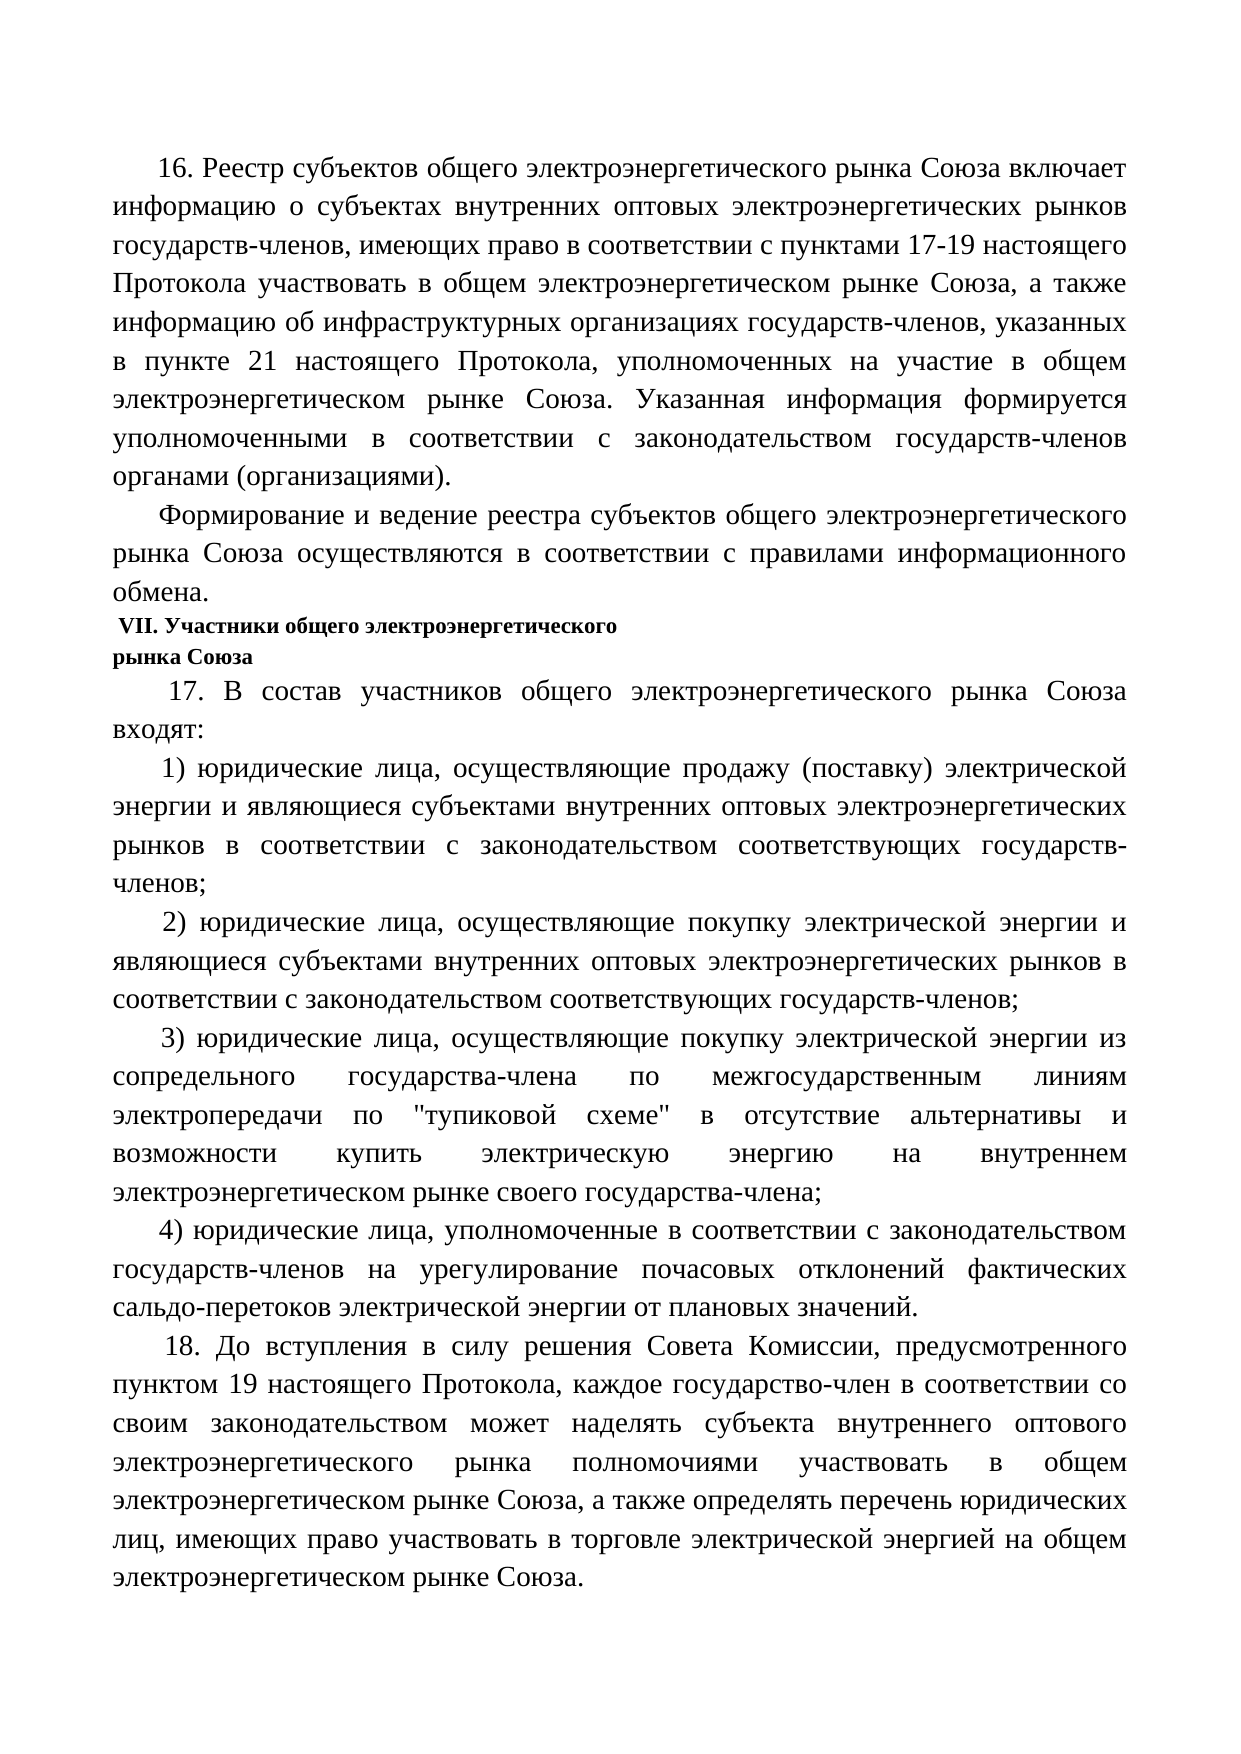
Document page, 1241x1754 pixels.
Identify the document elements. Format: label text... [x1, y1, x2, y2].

text 16. Реестр субъектов общего электроэнергетического рынка Союза включает информацию о субъектах внутренних оптовых электроэнергетических рынков государств-членов, имеющих право в соответствии с пунктами 17-19 настоящего Протокола участвовать в общем электроэнергетическом рынке Союза, а также информацию об инфраструктурных организациях государств-членов, указанных в пункте 21 настоящего Протокола, уполномоченных на участие в общем электроэнергетическом рынке Союза. Указанная информация формируется уполномоченными в соответствии с законодательством государств-членов органами (организациями). [112, 150, 1128, 492]
text 1) юридические лица, осуществляющие продажу (поставку) электрической энергии и являющиеся субъектами внутренних оптовых электроэнергетических рынков в соответствии с законодательством соответствующих государств-членов; [112, 750, 1128, 899]
text 4) юридические лица, уполномоченные в соответствии с законодательством государств-членов на урегулирование почасовых отклонений фактических сальдо-перетоков электрической энергии от плановых значений. [112, 1212, 1128, 1323]
text Формирование и ведение реестра субъектов общего электроэнергетического рынка Союза осуществляются в соответствии с правилами информационного обмена. [112, 497, 1128, 607]
text 18. До вступления в силу решения Совета Комиссии, предусмотренного пунктом 19 настоящего Протокола, каждое государство-член в соответствии со своим законодательством может наделять субъекта внутреннего оптового электроэнергетического рынка полномочиями участвовать в общем электроэнергетическом рынке Союза, а также определять перечень юридических лиц, имеющих право участвовать в торговле электрической энергией на общем электроэнергетическом рынке Союза. [112, 1328, 1128, 1593]
text 3) юридические лица, осуществляющие покупку электрической энергии из сопредельного государства-члена по межгосударственным линиям электропередачи по "тупиковой схеме" в отсутствие альтернативы и возможности купить электрическую энергию на внутреннем электроэнергетическом рынке своего государства-члена; [112, 1020, 1128, 1207]
text VII. Участники общего электроэнергетического рынка Союза [112, 612, 1128, 669]
text 17. В состав участников общего электроэнергетического рынка Союза входят: [112, 673, 1128, 745]
text 2) юридические лица, осуществляющие покупку электрической энергии и являющиеся субъектами внутренних оптовых электроэнергетических рынков в соответствии с законодательством соответствующих государств-членов; [112, 904, 1128, 1015]
